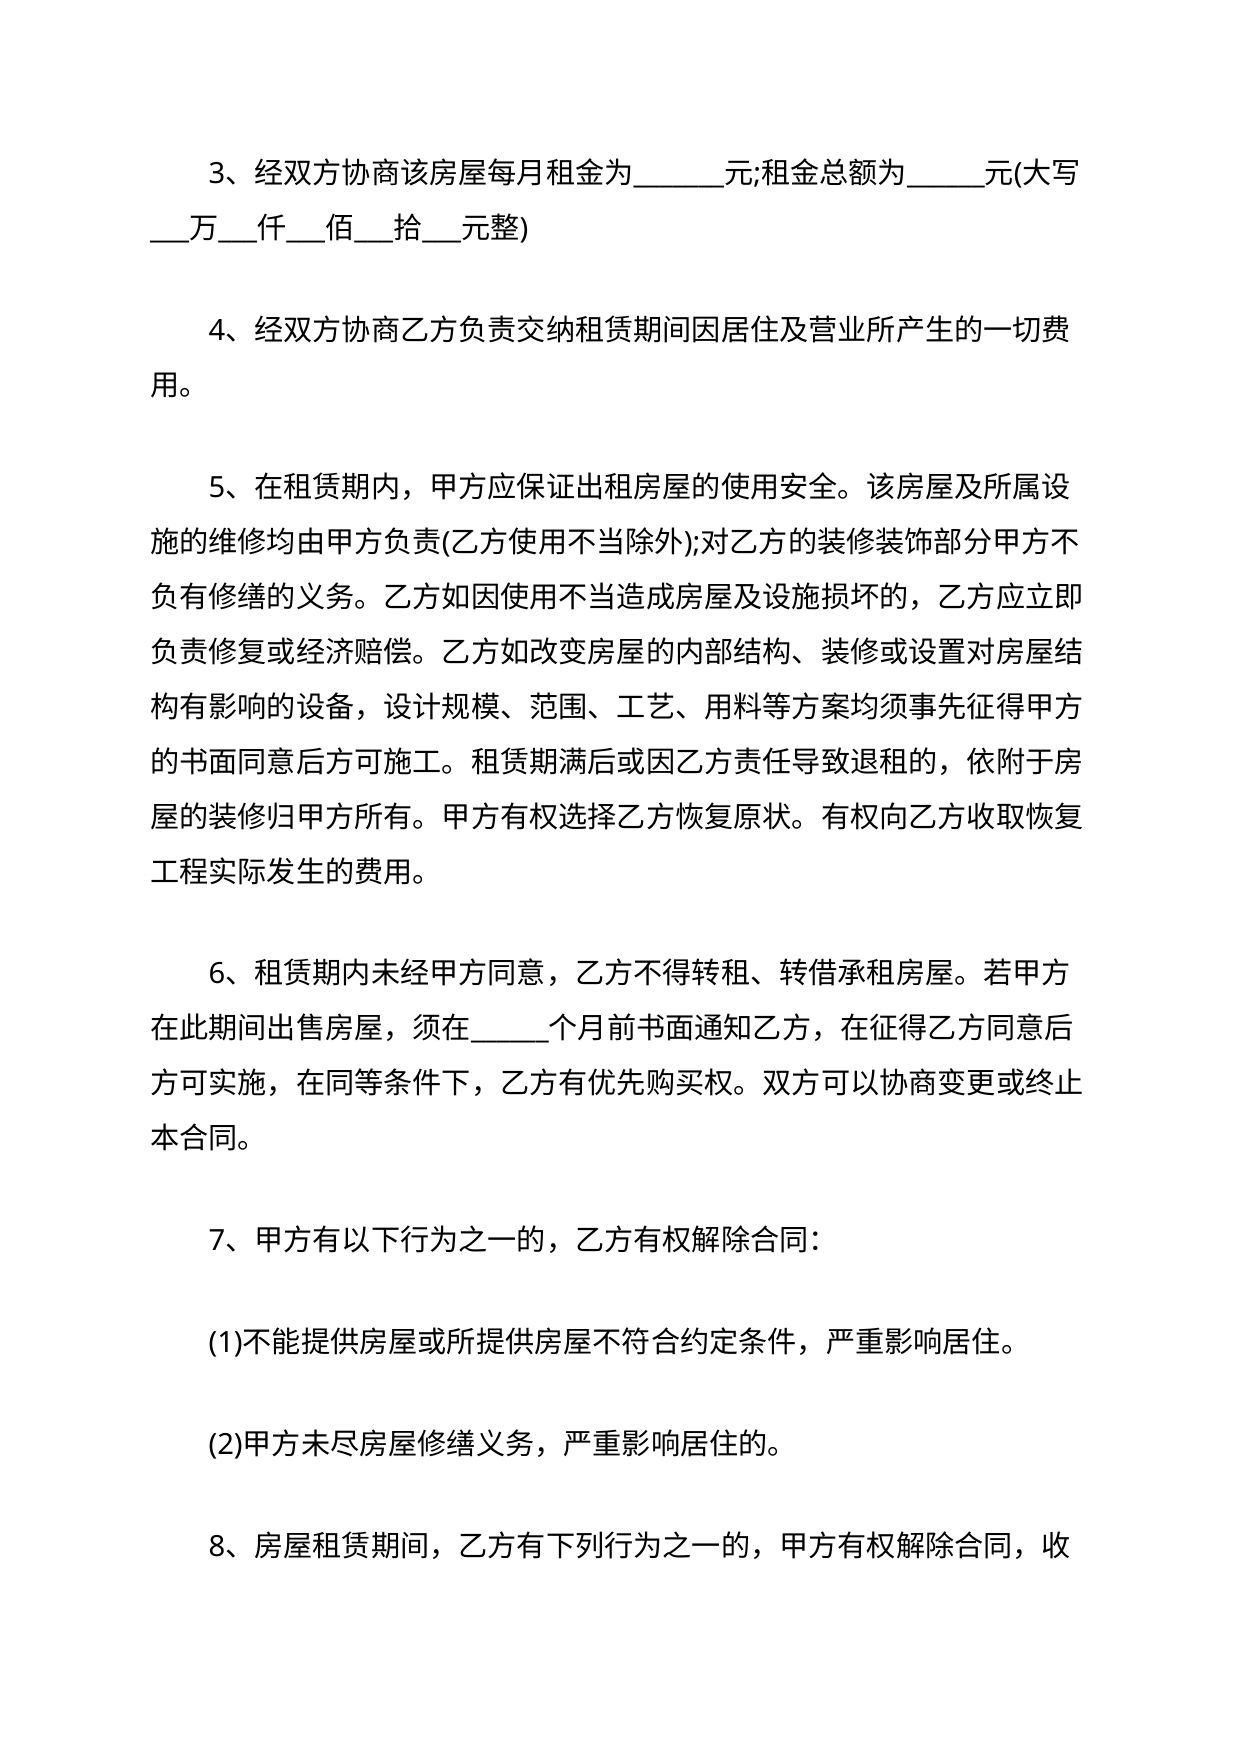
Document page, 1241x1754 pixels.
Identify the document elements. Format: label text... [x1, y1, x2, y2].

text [150, 1523, 1090, 1565]
text (2)甲方未尽房屋修缮义务，严重影响居住的。 [150, 1421, 1090, 1463]
text 4、经双方协商乙方负责交纳租赁期间因居住及营业所产生的一切费用。 [150, 307, 1090, 404]
text 5、在租赁期内，甲方应保证出租房屋的使用安全。该房屋及所属设施的维修均由甲方负责(乙方使用不当除外);对乙方的装修装饰部分甲方不负有修缮的义务。乙方如因使用不当造成房屋及设施损坏的，乙方应立即负责修复或经济赔偿。乙方如改变房屋的内部结构、装修或设置对房屋结构有影响的设备，设计规模、范围、工艺、用料等方案均须事先征得甲方的书面同意后方可施工。租赁期满后或因乙方责任导致退租的，依附于房屋的装修归甲方所有。甲方有权选择乙方恢复原状。有权向乙方收取恢复工程实际发生的费用。 [150, 464, 1090, 891]
text 7、甲方有以下行为之一的，乙方有权解除合同： [150, 1217, 1090, 1259]
text (1)不能提供房屋或所提供房屋不符合约定条件，严重影响居住。 [150, 1319, 1090, 1361]
text 6、租赁期内未经甲方同意，乙方不得转租、转借承租房屋。若甲方在此期间出售房屋，须在______个月前书面通知乙方，在征得乙方同意后方可实施，在同等条件下，乙方有优先购买权。双方可以协商变更或终止本合同。 [150, 950, 1090, 1157]
text 3、经双方协商该房屋每月租金为_______元;租金总额为______元(大写___万___仟___佰___拾___元整) [150, 150, 1090, 247]
